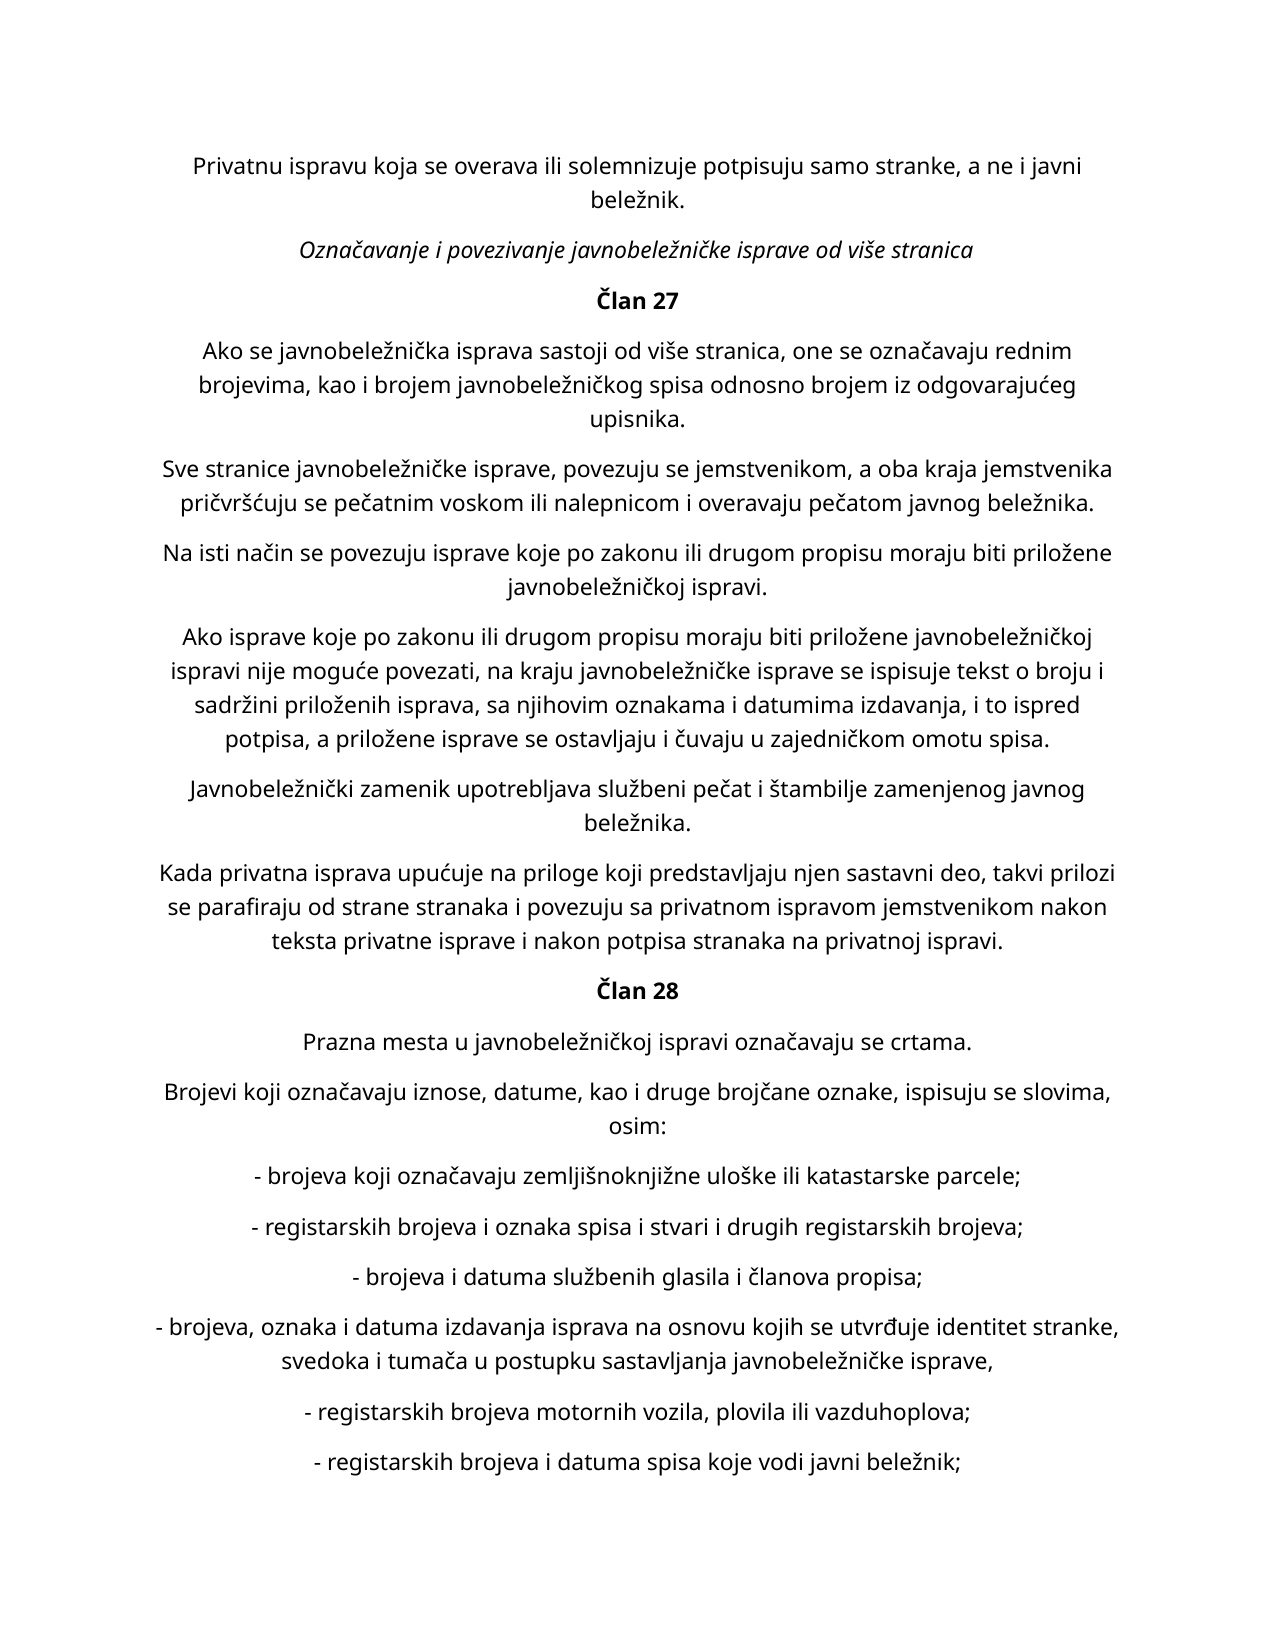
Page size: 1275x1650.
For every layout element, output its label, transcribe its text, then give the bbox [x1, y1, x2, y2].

text - brojeva i datuma službenih glasila i članova propisa; [150, 1261, 1125, 1292]
text - registarskih brojeva i datuma spisa koje vodi javni beležnik; [150, 1446, 1125, 1477]
text - brojeva, oznaka i datuma izdavanja isprava na osnovu kojih se utvrđuje identitet stranke, svedoka i tumača u postupku sastavljanja javnobeležničke isprave, [150, 1311, 1125, 1376]
text - brojeva koji označavaju zemljišnoknjižne uloške ili katastarske parcele; [150, 1160, 1125, 1191]
text Na isti način se povezuju isprave koje po zakonu ili drugom propisu moraju biti priložene javnobeležničkoj ispravi. [150, 537, 1125, 602]
text Kada privatna isprava upućuje na priloge koji predstavljaju njen sastavni deo, takvi prilozi se parafiraju od strane stranaka i povezuju sa privatnom ispravom jemstvenikom nakon teksta privatne isprave i nakon potpisa stranaka na privatnoj ispravi. [150, 857, 1125, 956]
text Ako isprave koje po zakonu ili drugom propisu moraju biti priložene javnobeležničkoj ispravi nije moguće povezati, na kraju javnobeležničke isprave se ispisuje tekst o broju i sadržini priloženih isprava, sa njihovim oznakama i datumima izdavanja, i to ispred potpisa, a priložene isprave se ostavljaju i čuvaju u zajedničkom omotu spisa. [150, 621, 1125, 754]
text - registarskih brojeva i oznaka spisa i stvari i drugih registarskih brojeva; [150, 1210, 1125, 1242]
text Javnobeležnički zamenik upotrebljava službeni pečat i štambilje zamenjenog javnog beležnika. [150, 773, 1125, 838]
text - registarskih brojeva motornih vozila, plovila ili vazduhoplova; [150, 1395, 1125, 1427]
text Brojevi koji označavaju iznose, datume, kao i druge brojčane oznake, ispisuju se slovima, osim: [150, 1076, 1125, 1141]
text Član 27 [150, 284, 1125, 316]
text Prazna mesta u javnobeležničkoj ispravi označavaju se crtama. [150, 1025, 1125, 1057]
text Sve stranice javnobeležničke isprave, povezuju se jemstvenikom, a oba kraja jemstvenika pričvršćuju se pečatnim voskom ili nalepnicom i overavaju pečatom javnog beležnika. [150, 453, 1125, 518]
text Član 28 [150, 975, 1125, 1006]
text Privatnu ispravu koja se overava ili solemnizuje potpisuju samo stranke, a ne i javni beležnik. [150, 150, 1125, 215]
text Označavanje i povezivanje javnobeležničke isprave od više stranica [150, 234, 1125, 265]
text Ako se javnobeležnička isprava sastoji od više stranica, one se označavaju rednim brojevima, kao i brojem javnobeležničkog spisa odnosno brojem iz odgovarajućeg upisnika. [150, 335, 1125, 434]
